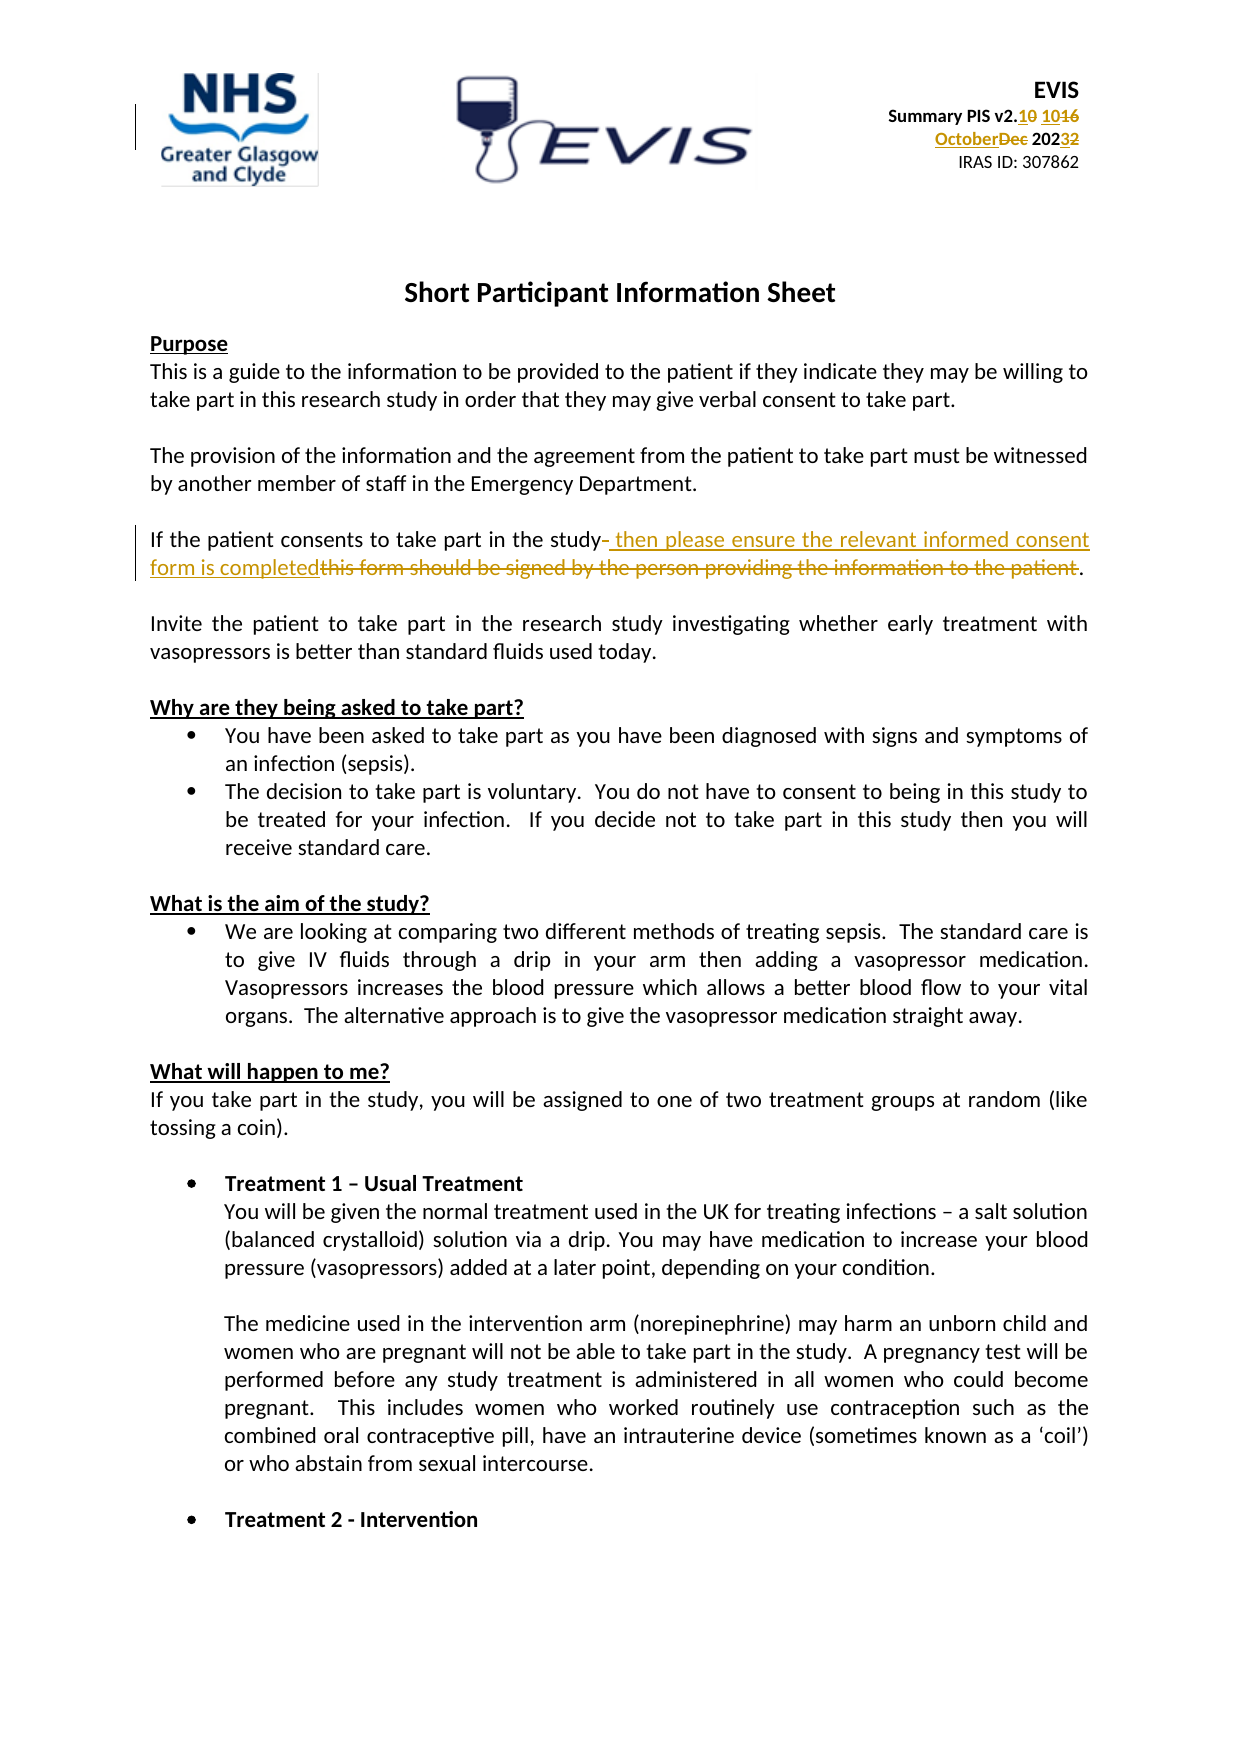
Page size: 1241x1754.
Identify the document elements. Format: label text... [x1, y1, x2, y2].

text The provision of the information and the agreement from the patient to take part must be witnessed by another member of staff in the Emergency Department. [150, 441, 1090, 497]
text Invite the patient to take part in the research study investigating whether early treatment with vasopressors is better than standard fluids used today. [150, 609, 1090, 665]
text You will be given the normal treatment used in the UK for treating infections – a salt solution (balanced crystalloid) solution via a drip. You may have medication to increase your blood pressure (vasopressors) added at a later point, depending on your condition. [224, 1197, 1090, 1281]
list We are looking at comparing two different methods of treating sepsis. The standard care is to give IV fluids through a drip in your arm then adding a vasopressor medication. Vasopressors increases the blood pressure which allows a better blood flow to your vital organs. The alternative approach is to give the vasopressor medication straight away. [187, 917, 1090, 1029]
text What is the aim of the study? [150, 889, 1090, 917]
text Why are they being asked to take part? [150, 693, 1090, 721]
list You have been asked to take part as you have been diagnosed with signs and symptoms of an infection (sepsis). [187, 721, 1090, 777]
picture [438, 73, 770, 190]
text Purpose [150, 329, 1090, 357]
text Short Participant Information Sheet [150, 274, 1090, 309]
text If the patient consents to take part in the study. [150, 525, 1090, 581]
list Treatment 1 – Usual Treatment [187, 1169, 1090, 1197]
list The decision to take part is voluntary. You do not have to consent to being in this study to be treated for your infection. If you decide not to take part in this study then you will receive standard care. [187, 777, 1090, 861]
picture [161, 73, 319, 188]
text The medicine used in the intervention arm (norepinephrine) may harm an unborn child and women who are pregnant will not be able to take part in the study. A pregnancy test will be performed before any study treatment is administered in all women who could become pregnant. This includes women who worked routinely use contraception such as the combined oral contraceptive pill, have an intrauterine device (sometimes known as a ‘coil’) or who abstain from sexual intercourse. [224, 1309, 1090, 1478]
text If you take part in the study, you will be assigned to one of two treatment groups at random (like tossing a coin). [150, 1085, 1090, 1141]
text What will happen to me? [150, 1057, 1090, 1085]
text This is a guide to the information to be provided to the patient if they indicate they may be willing to take part in this research study in order that they may give verbal consent to take part. [150, 357, 1090, 413]
list Treatment 2 - Intervention [187, 1506, 1090, 1534]
